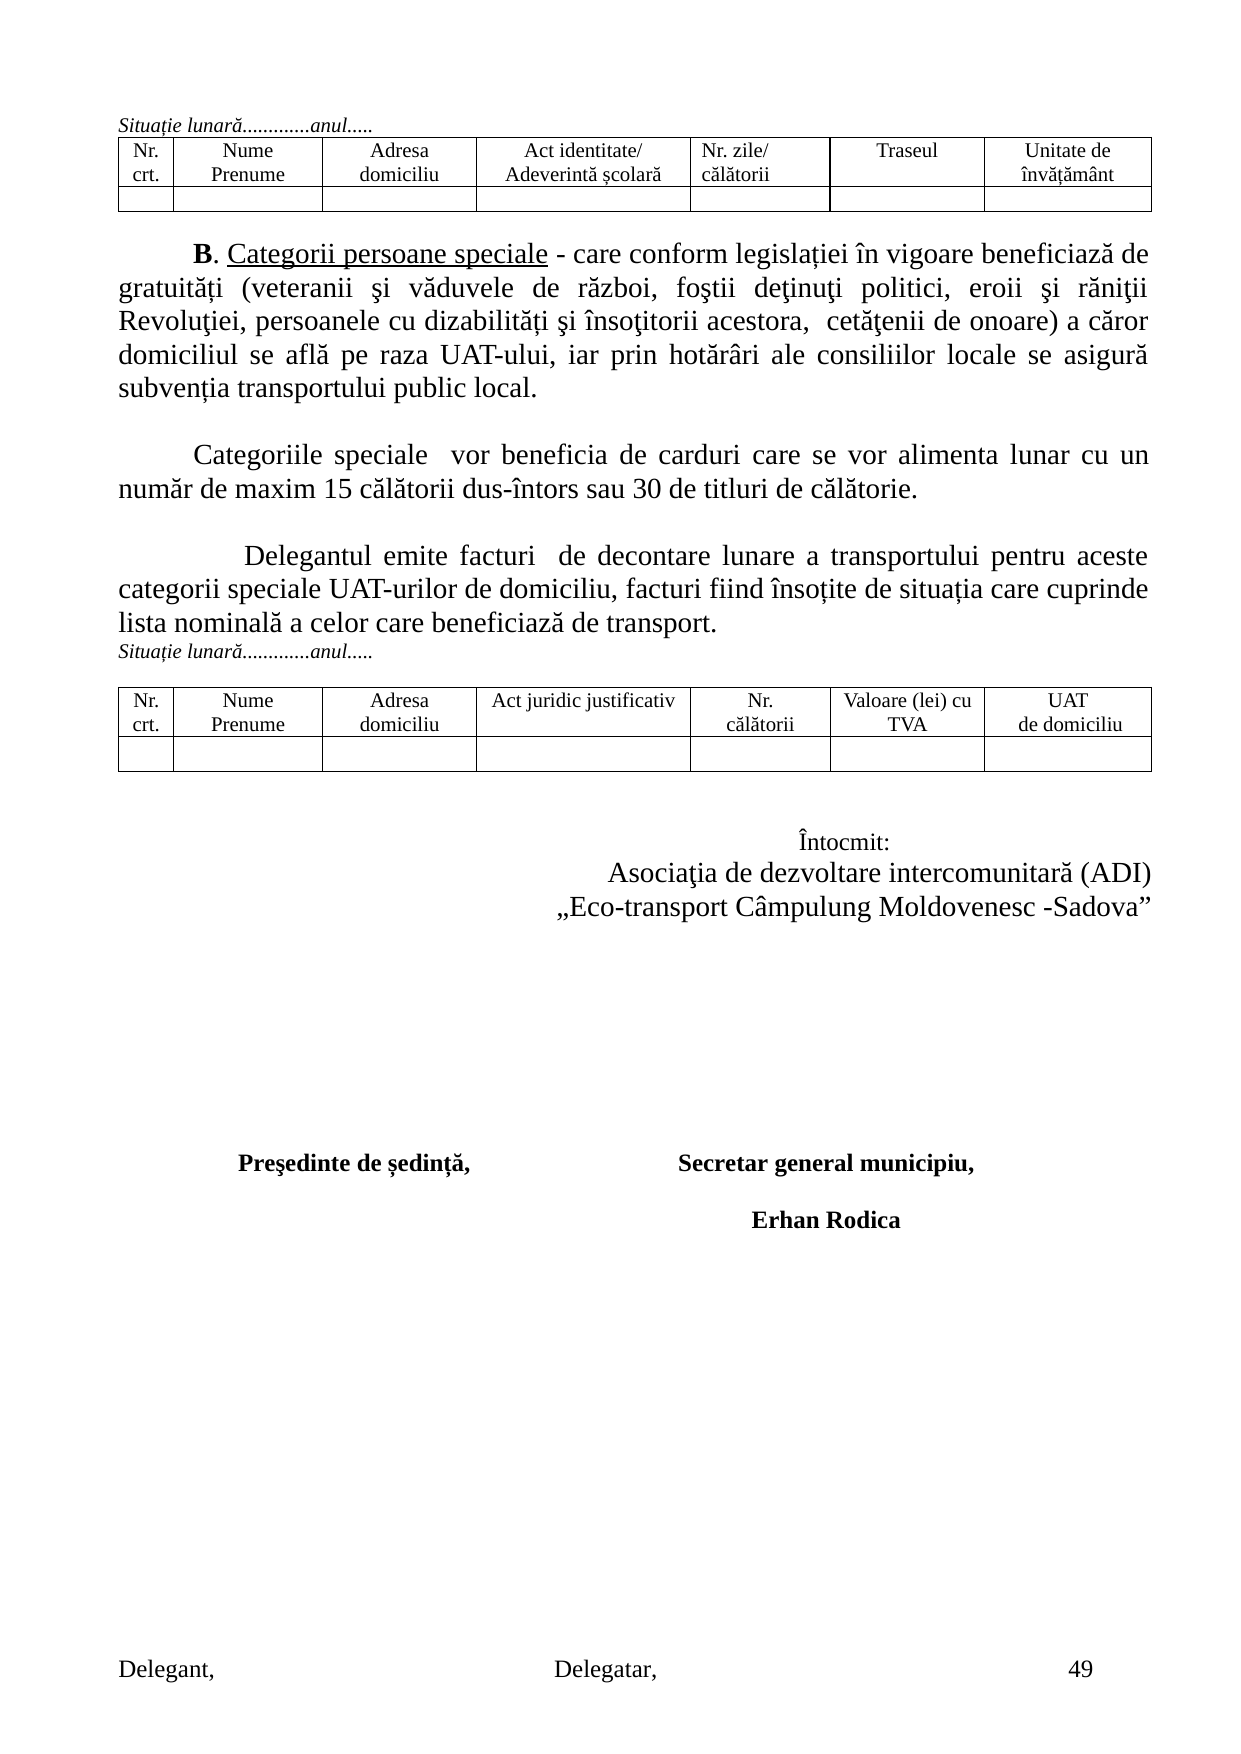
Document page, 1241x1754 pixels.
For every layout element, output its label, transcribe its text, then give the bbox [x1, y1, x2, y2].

table_header Nume Prenume [174, 688, 322, 736]
text Categoriile speciale vor beneficia de carduri care se vor alimenta lunar cu un număr de maxim 15 călătorii dus-întors sau 30 de titluri de călătorie. [118, 437, 1152, 504]
table_cell [831, 187, 984, 211]
text Delegantul emite facturi de decontare lunare a transportului pentru aceste categorii speciale UAT-urilor de domiciliu, facturi fiind însoțite de situația care cuprinde lista nominală a celor care beneficiază de transport. [118, 538, 1149, 639]
table_header Adresa domiciliu [323, 138, 476, 186]
table_header Act identitate/ Adeverintă școlară [477, 138, 690, 186]
text Situație lunară.............anul..... [118, 639, 1149, 663]
table_cell [119, 737, 173, 771]
table_cell [323, 187, 476, 211]
table_cell [691, 187, 829, 211]
table_cell [691, 737, 830, 771]
table_header Traseul [831, 138, 984, 186]
table_header Nume Prenume [174, 138, 322, 186]
table_header Nr. zile/ călătorii [691, 138, 829, 186]
text „Eco-transport Câmpulung Moldovenesc -Sadova” [118, 889, 1152, 922]
table_cell [831, 737, 984, 771]
text Asociaţia de dezvoltare intercomunitară (ADI) [118, 855, 1152, 889]
table_header Nr. călătorii [691, 688, 830, 736]
text Întocmit: [118, 827, 1152, 855]
table_cell [985, 187, 1151, 211]
table_header UAT de domiciliu [985, 688, 1151, 736]
table_cell [477, 737, 690, 771]
text Situație lunară.............anul..... [118, 113, 1149, 137]
table_cell [174, 737, 322, 771]
table_header Valoare (lei) cu TVA [831, 688, 984, 736]
table_header Preşedinte de ședință, [118, 1090, 590, 1234]
table_cell [323, 737, 476, 771]
table_header Unitate de învățământ [985, 138, 1151, 186]
table_header Nr. crt. [119, 138, 173, 186]
table_header Act juridic justificativ [477, 688, 690, 736]
table_cell [119, 187, 173, 211]
table_header Nr. crt. [119, 688, 173, 736]
text B. Categorii persoane speciale - care conform legislației în vigoare beneficiază de gratuități (veteranii şi văduvele de război, foştii deţinuţi politici, eroii şi răniţii Revoluţiei, persoanele cu dizabilități şi însoţitorii acestora, cetăţenii de onoare) a căror domiciliul se află pe raza UAT-ului, iar prin hotărâri ale consiliilor locale se asigură subvenția transportului public local. [118, 236, 1149, 404]
table_cell [477, 187, 690, 211]
table_cell [985, 737, 1151, 771]
table_cell [174, 187, 322, 211]
table_header Secretar general municipiu, Erhan Rodica [590, 1090, 1062, 1234]
table_header Adresa domiciliu [323, 688, 476, 736]
